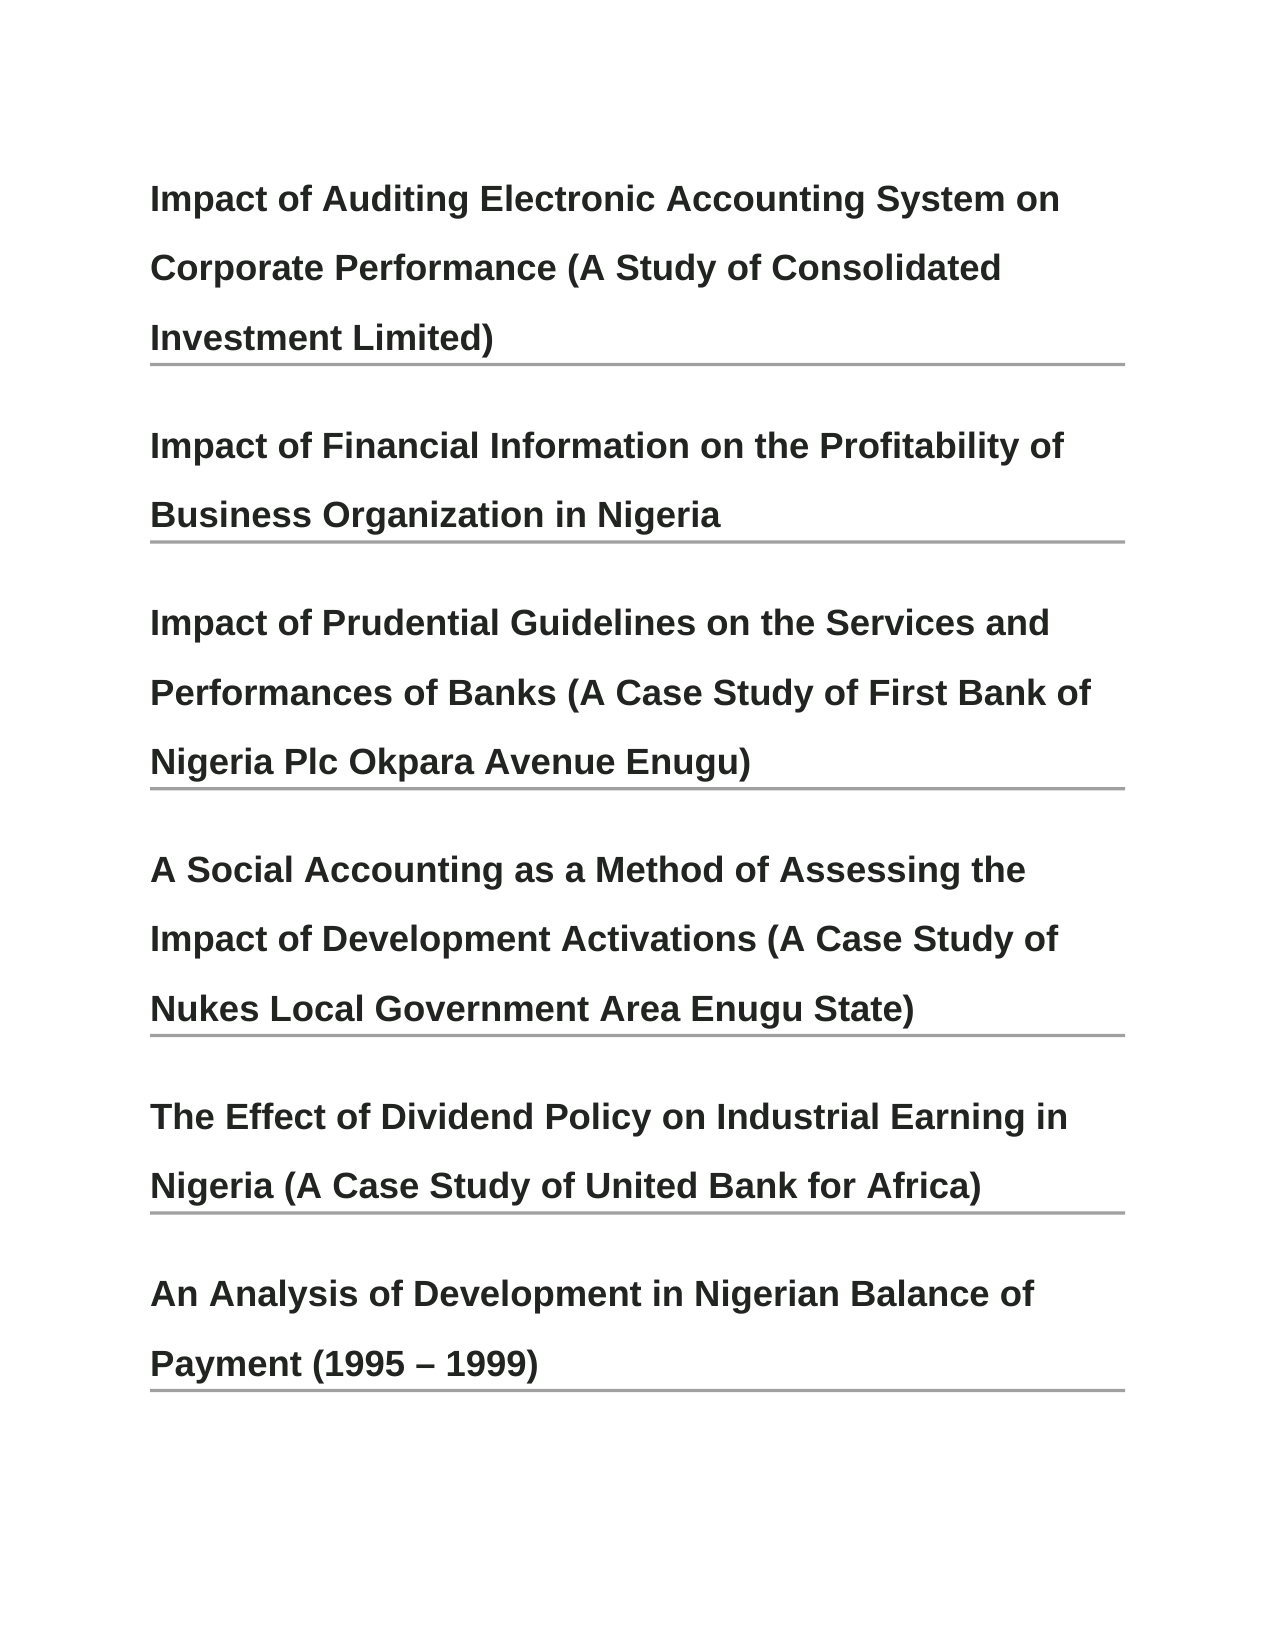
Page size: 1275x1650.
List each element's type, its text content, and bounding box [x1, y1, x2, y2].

text Impact of Auditing Electronic Accounting System on Corporate Performance (A Study of Consolidated Investment Limited) [150, 150, 1125, 358]
text Impact of Financial Information on the Profitability of Business Organization in Nigeria [150, 397, 1125, 535]
text An Analysis of Development in Nigerian Balance of Payment (1995 – 1999) [150, 1245, 1125, 1384]
text The Effect of Dividend Policy on Industrial Earning in Nigeria (A Case Study of United Bank for Africa) [150, 1068, 1125, 1206]
text Impact of Prudential Guidelines on the Services and Performances of Banks (A Case Study of First Bank of Nigeria Plc Okpara Avenue Enugu) [150, 574, 1125, 782]
text A Social Accounting as a Method of Assessing the Impact of Development Activations (A Case Study of Nukes Local Government Area Enugu State) [150, 821, 1125, 1029]
